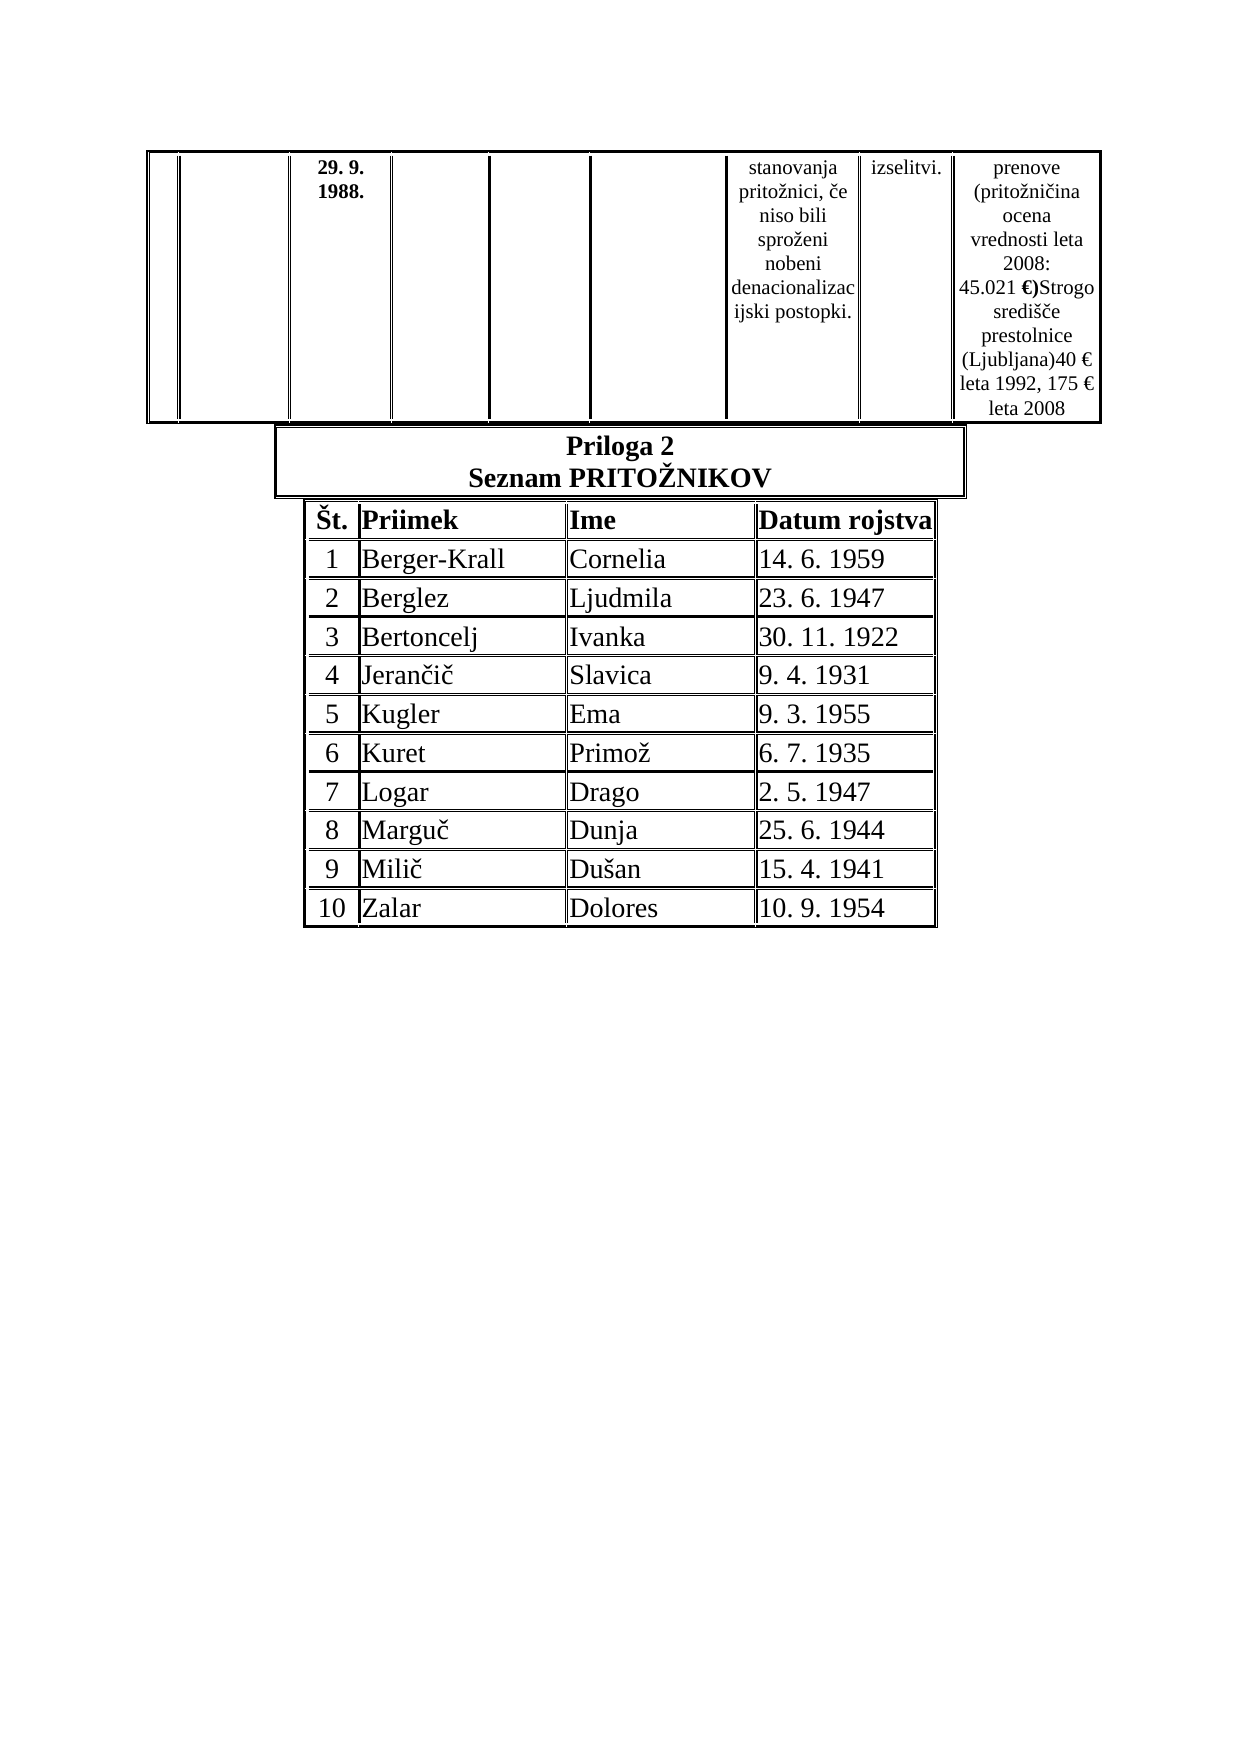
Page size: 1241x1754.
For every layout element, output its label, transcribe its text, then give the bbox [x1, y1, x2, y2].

table_cell Drago [568, 773, 754, 809]
table_cell Milič [361, 851, 565, 886]
table_cell 2 [306, 576, 358, 615]
table_cell 5 [306, 693, 358, 731]
table_header Datum rojstva [756, 502, 934, 537]
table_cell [489, 152, 590, 421]
table_header Ime [567, 500, 756, 537]
table_cell 6 [306, 731, 358, 770]
table_cell Primož [568, 735, 754, 770]
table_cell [953, 153, 1099, 421]
table_cell 4 [305, 654, 359, 692]
table_cell Dunja [568, 812, 754, 847]
table_cell Berger-Krall [361, 541, 565, 576]
table_cell 25. 6. 1944 [756, 809, 936, 847]
table_cell Jerančič [361, 657, 565, 692]
table_cell Dolores Zalar [179, 153, 290, 421]
table_cell 14. 6. 1959 [758, 538, 935, 576]
table_cell 8 [305, 809, 359, 847]
table_cell 6. 7. 1935 [758, 731, 935, 770]
table_cell 30. 11. 1922 [758, 615, 934, 654]
table_cell 3 [306, 615, 358, 654]
table_cell 23. 6. 1947 [758, 576, 935, 615]
table_cell Ivanka [568, 618, 754, 654]
table_cell Kuret [361, 735, 565, 770]
table_cell 10 [306, 886, 359, 925]
table_cell Logar [361, 773, 565, 809]
table_cell 1 [306, 538, 358, 576]
table_cell Zalar [359, 890, 567, 925]
table_cell Bertoncelj [361, 618, 565, 654]
table_header Št. [305, 500, 359, 537]
table_header Priimek [359, 502, 567, 537]
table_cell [590, 153, 726, 421]
table_cell Ema [568, 696, 754, 731]
table_cell Cornelia [568, 541, 754, 576]
table_cell 2. 5. 1947 [758, 770, 934, 809]
table_cell 15. 4. 1941 [758, 848, 935, 886]
table_cell 10. [150, 152, 179, 421]
table_cell 9. 4. 1931 [756, 654, 936, 692]
table_cell Marguč [361, 812, 565, 847]
table_cell 7 [306, 770, 358, 809]
table_cell Dolores [567, 886, 756, 925]
table_header Priloga 2 Seznam PRITOŽNIKOV [277, 428, 963, 495]
table_cell Ljudmila [568, 580, 754, 615]
table_cell Kugler [361, 696, 565, 731]
table_cell 9 [306, 848, 358, 886]
table_cell 10. 9. 1954 [756, 886, 935, 925]
table_cell Berglez [361, 580, 565, 615]
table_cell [290, 153, 392, 421]
table_cell Slavica [568, 657, 754, 692]
table_cell 9. 3. 1955 [758, 693, 935, 731]
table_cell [726, 153, 860, 421]
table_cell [392, 152, 489, 421]
table_cell Dušan [568, 851, 754, 886]
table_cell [860, 152, 953, 421]
